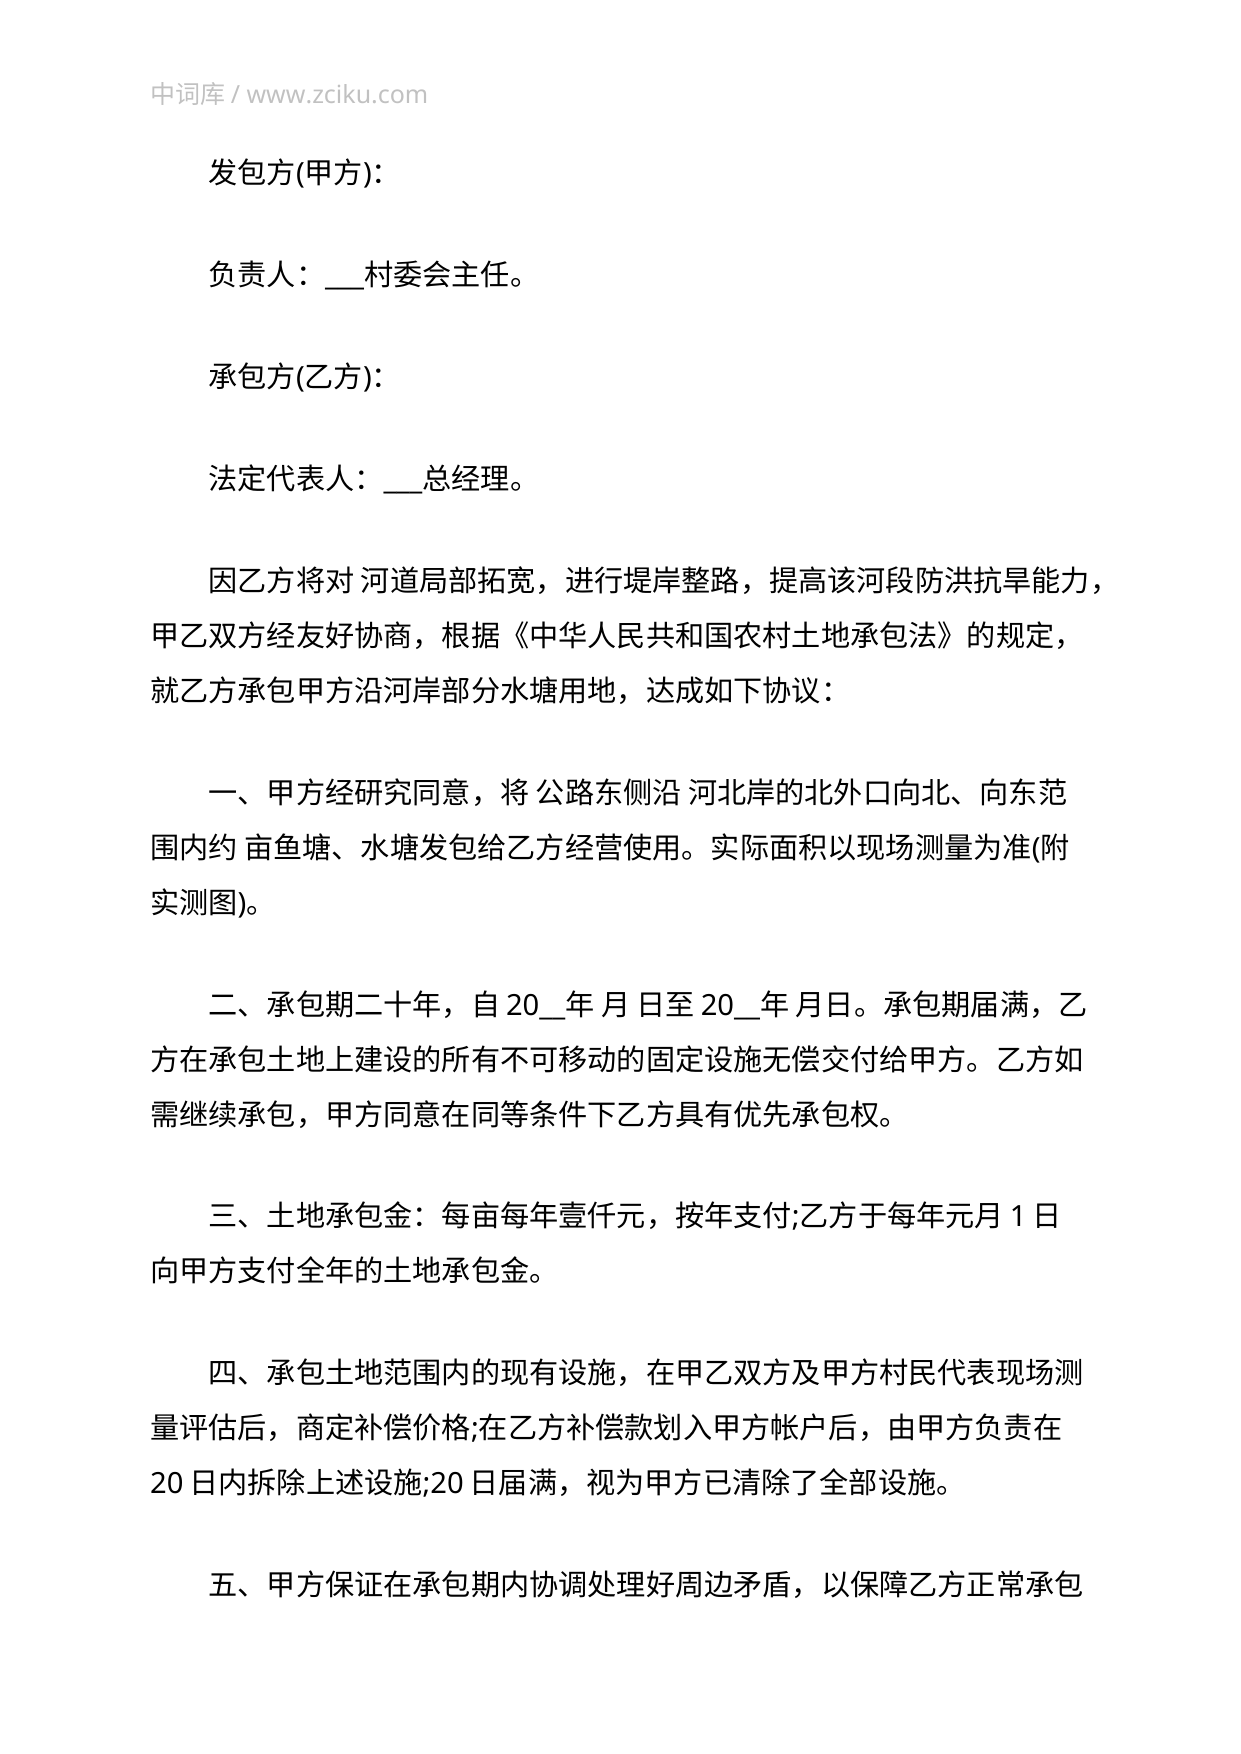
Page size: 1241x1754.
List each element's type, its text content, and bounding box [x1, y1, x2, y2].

text 二、承包期二十年，自20__年 月 日至20__年 月日。承包期届满，乙方在承包土地上建设的所有不可移动的固定设施无偿交付给甲方。乙方如需继续承包，甲方同意在同等条件下乙方具有优先承包权。 [150, 981, 1090, 1133]
text 四、承包土地范围内的现有设施，在甲乙双方及甲方村民代表现场测量评估后，商定补偿价格;在乙方补偿款划入甲方帐户后，由甲方负责在20日内拆除上述设施;20日届满，视为甲方已清除了全部设施。 [150, 1350, 1090, 1502]
text 一、甲方经研究同意，将 公路东侧沿 河北岸的北外口向北、向东范围内约 亩鱼塘、水塘发包给乙方经营使用。实际面积以现场测量为准(附实测图)。 [150, 769, 1090, 922]
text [150, 1562, 1090, 1604]
text 因乙方将对 河道局部拓宽，进行堤岸整路，提高该河段防洪抗旱能力，甲乙双方经友好协商，根据《中华人民共和国农村土地承包法》的规定，就乙方承包甲方沿河岸部分水塘用地，达成如下协议： [150, 558, 1090, 710]
text 承包方(乙方)： [150, 354, 1090, 396]
text 三、土地承包金：每亩每年壹仟元，按年支付;乙方于每年元月1日向甲方支付全年的土地承包金。 [150, 1193, 1090, 1290]
text 发包方(甲方)： [150, 150, 1090, 192]
text 法定代表人：___总经理。 [150, 456, 1090, 498]
text 负责人：___村委会主任。 [150, 252, 1090, 294]
